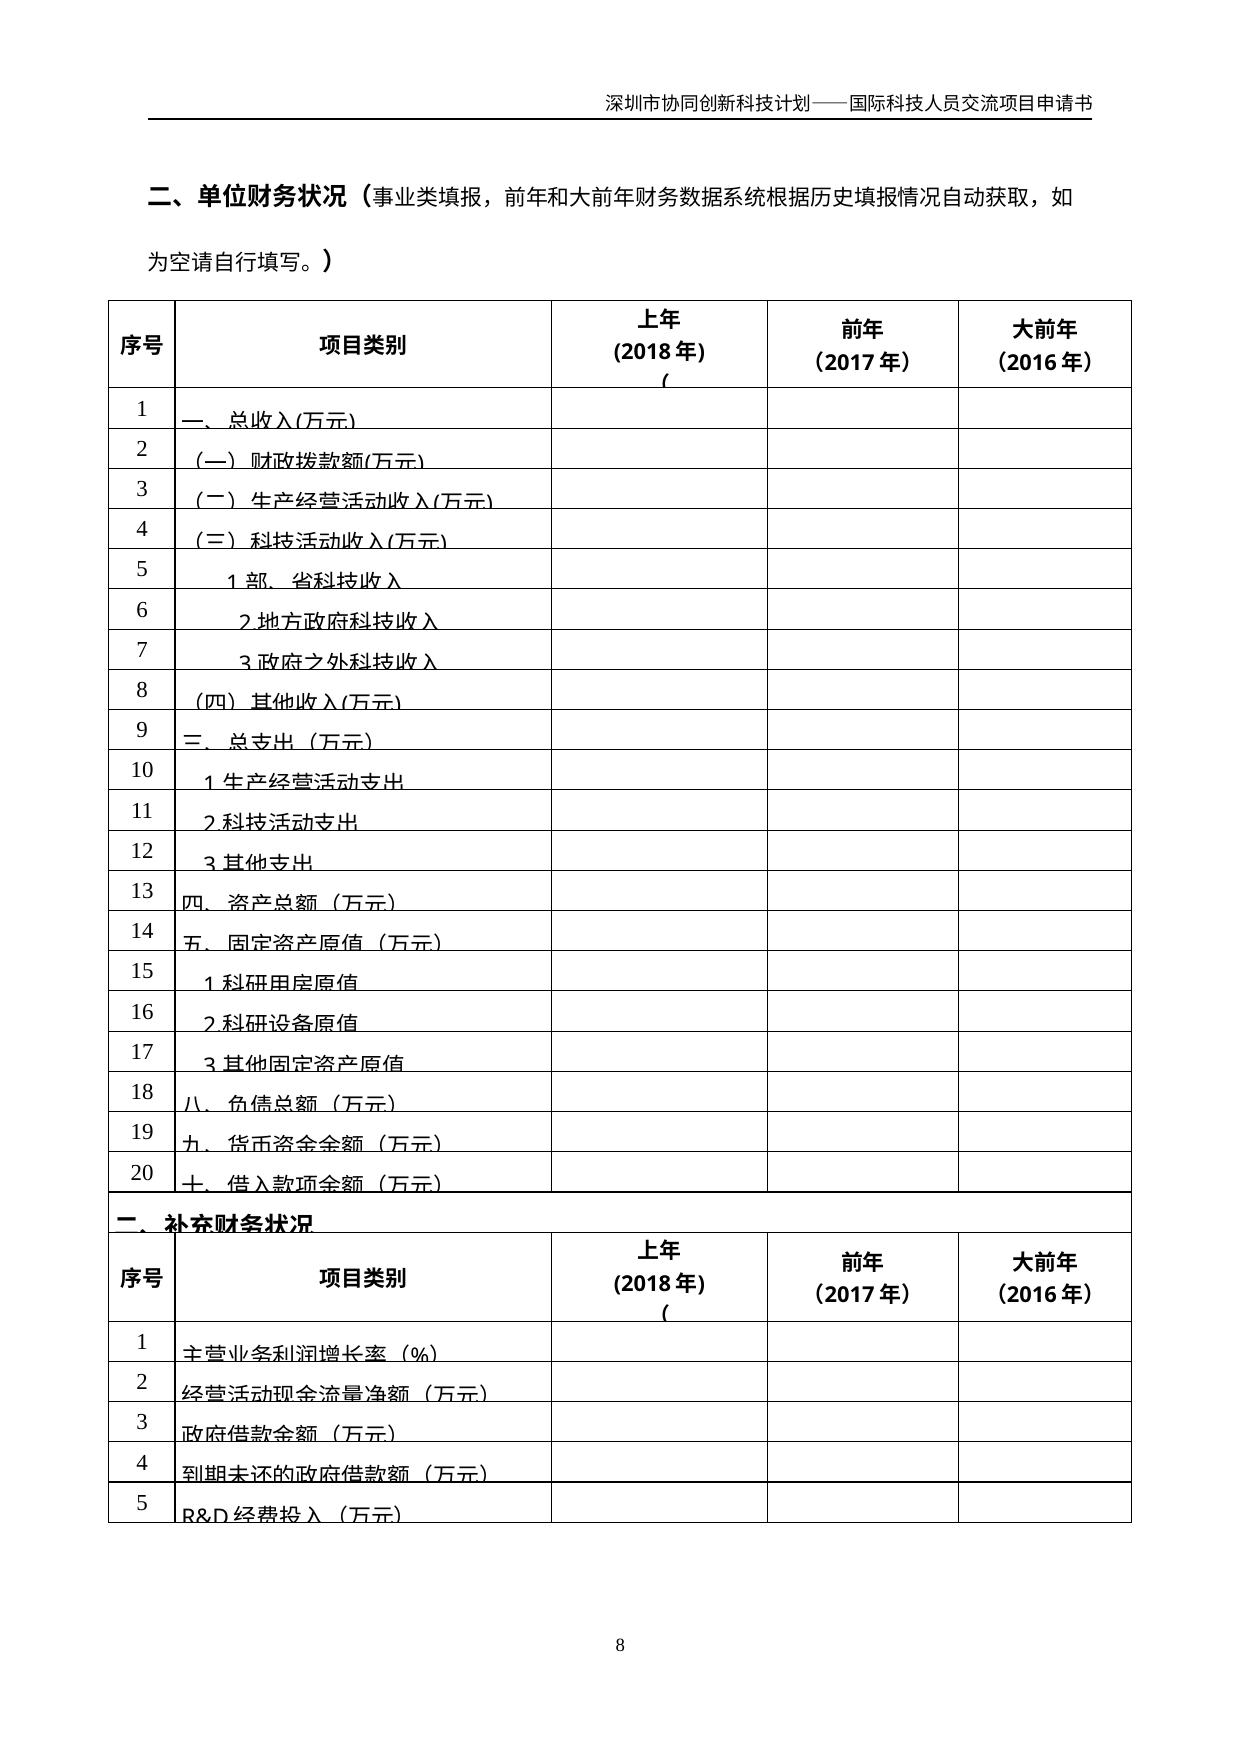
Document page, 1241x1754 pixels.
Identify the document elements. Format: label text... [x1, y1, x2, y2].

table_cell 1.生产经营活动支出 [176, 750, 551, 789]
table_cell [552, 1483, 767, 1522]
table_cell [552, 951, 767, 990]
table_cell [959, 509, 1131, 548]
table_cell [552, 831, 767, 870]
table_cell [552, 1442, 767, 1481]
table_cell 上年 (2018年) （«$data.LAST_YEAR»年） [552, 1233, 767, 1321]
table_cell 八、负债总额（万元） [176, 1072, 551, 1111]
table_cell 8 [109, 670, 174, 709]
table_cell [552, 790, 767, 829]
table_cell 政府借款金额（万元） [176, 1402, 551, 1441]
table_cell 16 [109, 991, 174, 1031]
table_cell 2 [109, 1362, 174, 1401]
table_cell [768, 831, 958, 870]
table_cell （二）生产经营活动收入(万元) [176, 469, 551, 508]
table_cell 18 [109, 1072, 174, 1111]
table_cell [768, 1322, 958, 1361]
table_cell [959, 871, 1131, 910]
table_cell [552, 589, 767, 628]
table_cell 20 [109, 1152, 174, 1191]
table_cell 2.科技活动支出 [176, 790, 551, 829]
table_cell [959, 1322, 1131, 1361]
text 二、单位财务状况（事业类填报，前年和大前年财务数据系统根据历史填报情况自动获取，如为空请自行填写。） [148, 162, 1092, 292]
table_cell [959, 630, 1131, 669]
table_cell 7 [109, 630, 174, 669]
table_cell [959, 1402, 1131, 1441]
table_cell （四）其他收入(万元) [176, 670, 551, 709]
table_cell 1 [109, 388, 174, 427]
table_cell [768, 1152, 958, 1191]
table_cell [768, 388, 958, 427]
table_cell 11 [109, 790, 174, 829]
table_cell 1 [109, 1322, 174, 1361]
table_cell 13 [109, 871, 174, 910]
table_cell [552, 1402, 767, 1441]
table_cell 3.其他固定资产原值 [176, 1032, 551, 1071]
table_cell [552, 1072, 767, 1111]
table_cell [959, 1442, 1131, 1481]
table_cell [768, 429, 958, 468]
table_cell 3 [109, 469, 174, 508]
table_cell 12 [109, 831, 174, 870]
table_cell [552, 911, 767, 950]
table_cell 项目类别 [176, 1233, 551, 1321]
table_cell [552, 1322, 767, 1361]
table_cell [959, 790, 1131, 829]
table_cell 19 [109, 1112, 174, 1151]
table_cell （三）科技活动收入(万元) [176, 509, 551, 548]
table_cell 5 [109, 549, 174, 588]
table_cell [768, 1032, 958, 1071]
table_header 上年 (2018年) （«$data.LAST_YEAR»年） [552, 301, 767, 387]
table_cell [552, 670, 767, 709]
table_cell 前年 （2017年） [768, 1233, 958, 1321]
table_cell [959, 1152, 1131, 1191]
table_cell [552, 710, 767, 749]
table_cell 十、借入款项余额（万元） [176, 1152, 551, 1191]
table_cell [768, 710, 958, 749]
table_cell [768, 509, 958, 548]
table_cell 序号 [109, 1233, 174, 1321]
table_cell 经营活动现金流量净额（万元） [176, 1362, 551, 1401]
table_cell [552, 630, 767, 669]
table_cell [552, 549, 767, 588]
table_header 大前年 （2016年） [959, 301, 1131, 387]
table_cell [768, 1072, 958, 1111]
table_cell [552, 871, 767, 910]
table_cell [768, 1362, 958, 1401]
table_cell [959, 429, 1131, 468]
table_cell [552, 1362, 767, 1401]
table_header 前年 （2017年） [768, 301, 958, 387]
table_cell 2.科研设备原值 [176, 991, 551, 1031]
table_cell [768, 549, 958, 588]
table_cell [768, 1112, 958, 1151]
table_cell [552, 509, 767, 548]
table_cell 主营业务利润增长率（%） [176, 1322, 551, 1361]
table_cell 2.地方政府科技收入 [176, 589, 551, 628]
table_cell [959, 750, 1131, 789]
table_cell [768, 670, 958, 709]
table_cell [959, 911, 1131, 950]
table_cell [959, 710, 1131, 749]
table_cell 9 [109, 710, 174, 749]
table_cell [959, 670, 1131, 709]
table_cell [552, 429, 767, 468]
table_cell [552, 1112, 767, 1151]
table_cell 二、补充财务状况 [109, 1193, 1131, 1232]
table_cell [552, 750, 767, 789]
table_cell 17 [109, 1032, 174, 1071]
table_cell [959, 1032, 1131, 1071]
table_cell 3.其他支出 [176, 831, 551, 870]
table_cell 1.部、省科技收入 [176, 549, 551, 588]
table_cell 10 [109, 750, 174, 789]
table_cell 1.科研用房原值 [176, 951, 551, 990]
table_cell 4 [109, 509, 174, 548]
table_cell [768, 630, 958, 669]
table_cell 5 [109, 1483, 174, 1522]
table_cell 五、固定资产原值（万元） [176, 911, 551, 950]
table_cell 3 [109, 1402, 174, 1441]
table_cell [768, 1483, 958, 1522]
table_cell [768, 790, 958, 829]
table_cell [552, 991, 767, 1031]
table_cell 大前年 （2016年） [959, 1233, 1131, 1321]
table_cell 九、货币资金余额（万元） [176, 1112, 551, 1151]
table_cell [959, 831, 1131, 870]
table_cell [959, 589, 1131, 628]
table_cell [959, 1483, 1131, 1522]
table_cell [768, 1442, 958, 1481]
table_header 序号 [109, 301, 174, 387]
table_cell 2 [109, 429, 174, 468]
table_cell [552, 388, 767, 427]
table_cell [768, 911, 958, 950]
table_cell [959, 1362, 1131, 1401]
table_cell [768, 1402, 958, 1441]
table_cell [959, 991, 1131, 1031]
table_header 项目类别 [176, 301, 551, 387]
table_cell [768, 589, 958, 628]
table_cell [959, 388, 1131, 427]
table_cell R&D经费投入（万元） [176, 1483, 551, 1522]
table_cell [768, 991, 958, 1031]
table_cell [768, 871, 958, 910]
table_cell 6 [109, 589, 174, 628]
table_cell （一）财政拨款额(万元) [176, 429, 551, 468]
table_cell 四、资产总额（万元） [176, 871, 551, 910]
table_cell [768, 469, 958, 508]
table_cell [768, 750, 958, 789]
table_cell [959, 469, 1131, 508]
table_cell [552, 1152, 767, 1191]
table_cell [959, 1072, 1131, 1111]
table_cell 3.政府之外科技收入 [176, 630, 551, 669]
table_cell [552, 469, 767, 508]
table_cell [768, 951, 958, 990]
table_cell [959, 549, 1131, 588]
table_cell 三、总支出（万元） [176, 710, 551, 749]
table_cell [959, 1112, 1131, 1151]
table_cell 14 [109, 911, 174, 950]
table_cell 到期未还的政府借款额（万元） [176, 1442, 551, 1481]
table_cell [959, 951, 1131, 990]
table_cell [552, 1032, 767, 1071]
table_cell 15 [109, 951, 174, 990]
table_cell 4 [109, 1442, 174, 1481]
table_cell 一、总收入(万元) [176, 388, 551, 427]
